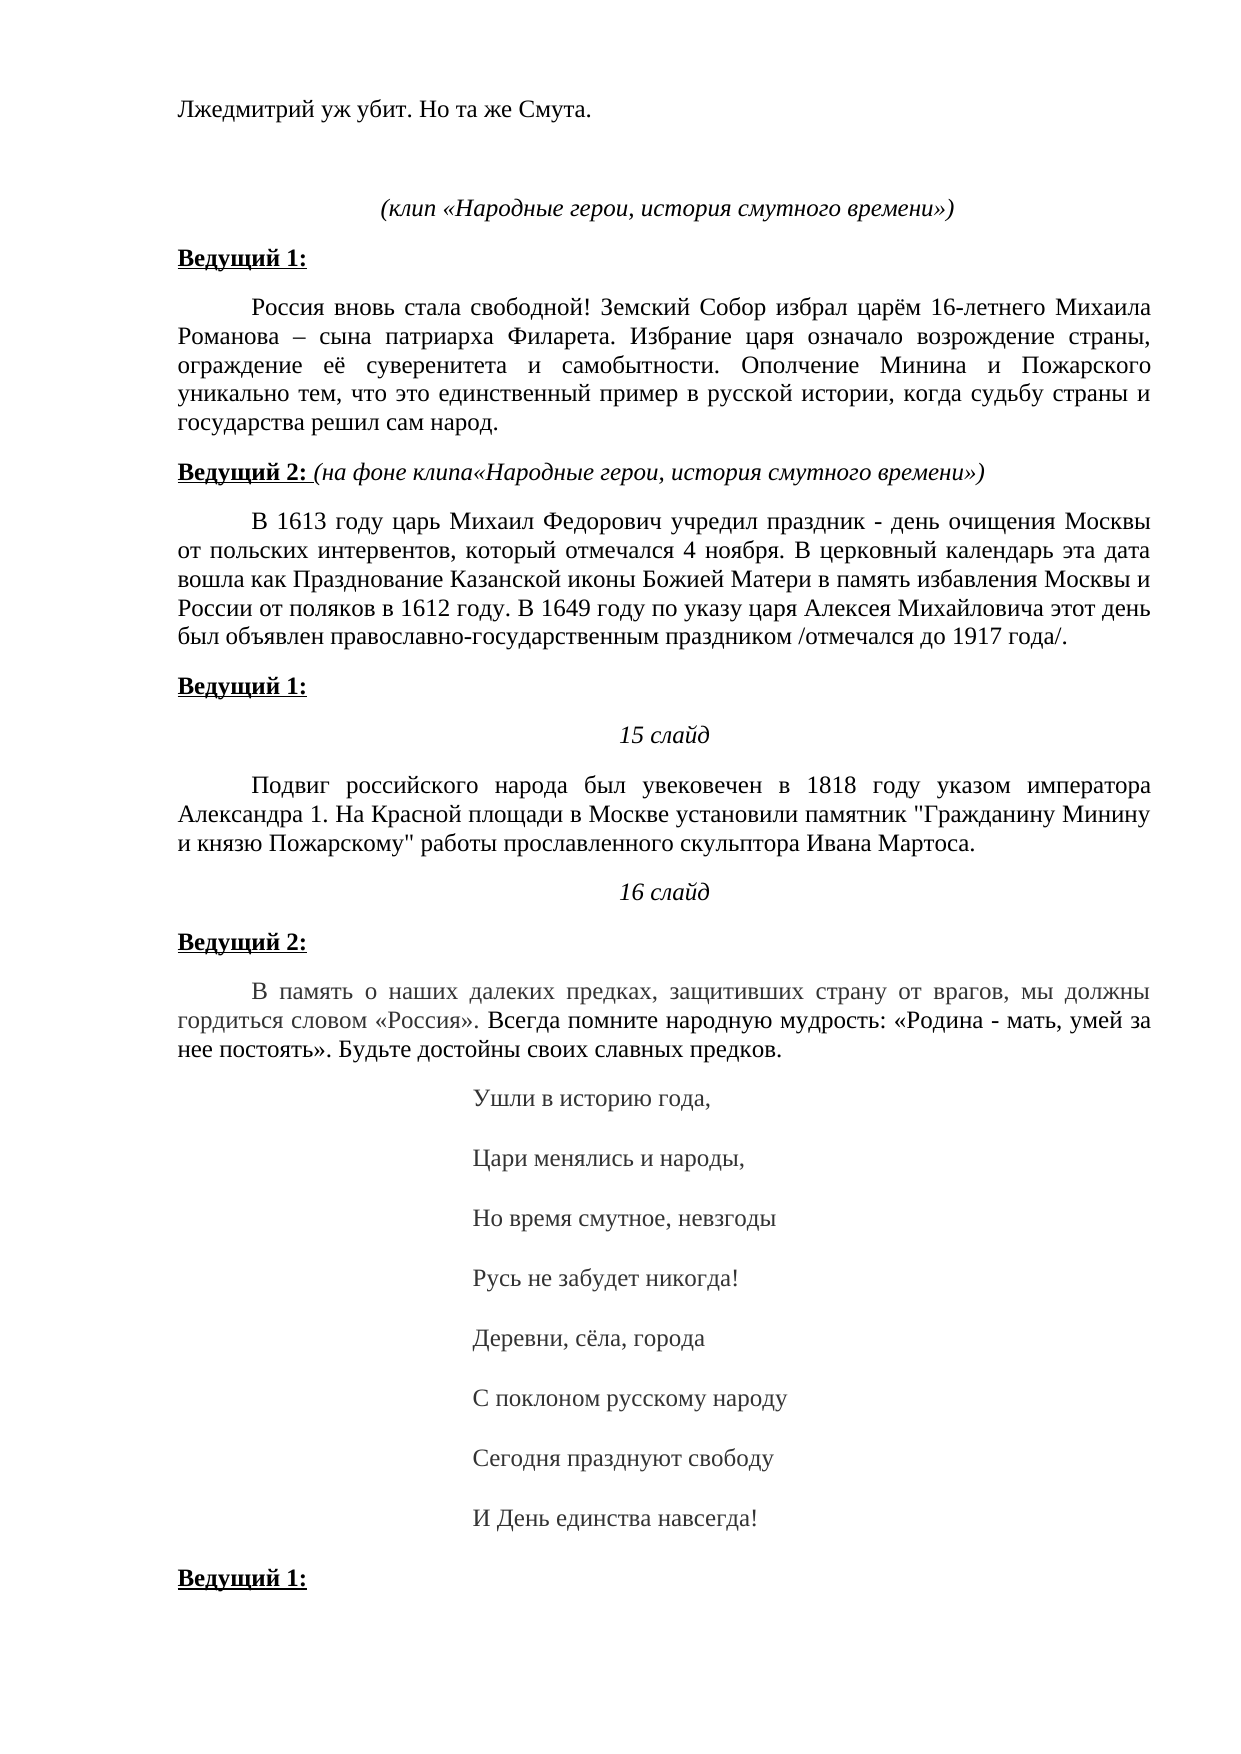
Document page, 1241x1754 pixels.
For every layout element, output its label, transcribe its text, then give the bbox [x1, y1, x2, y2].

text В 1613 году царь Михаил Федорович учредил праздник - день очищения Москвы от польских интервентов, который отмечался 4 ноября. В церковный календарь эта дата вошла как Празднование Казанской иконы Божией Матери в память избавления Москвы и России от поляков в 1612 году. В 1649 году по указу царя Алексея Михайловича этот день был объявлен православно-государственным праздником /отмечался до 1917 года/. [177, 506, 1152, 650]
text Сегодня празднуют свободу [472, 1443, 1152, 1472]
text Деревни, сёла, города [472, 1323, 1152, 1352]
text (клип «Народные герои, история смутного времени») [177, 193, 1152, 222]
text Подвиг российского народа был увековечен в 1818 году указом императора Александра 1. На Красной площади в Москве установили памятник "Гражданину Минину и князю Пожарскому" работы прославленного скульптора Ивана Мартоса. [177, 770, 1152, 856]
text Русь не забудет никогда! [472, 1263, 1152, 1292]
text Россия вновь стала свободной! Земский Собор избрал царём 16-летнего Михаила Романова – сына патриарха Филарета. Избрание царя означало возрождение страны, ограждение её суверенитета и самобытности. Ополчение Минина и Пожарского уникально тем, что это единственный пример в русской истории, когда судьбу страны и государства решил сам народ. [177, 292, 1152, 436]
text Но время смутное, невзгоды [472, 1203, 1152, 1232]
text Лжедмитрий уж убит. Но та же Смута. [177, 94, 1152, 123]
text С поклоном русскому народу [472, 1383, 1152, 1412]
text В память о наших далеких предках, защитивших страну от врагов, мы должны гордиться словом «Россия». Всегда помните народную мудрость: «Родина - мать, умей за нее постоять». Будьте достойны своих славных предков. [177, 976, 1152, 1063]
text Ведущий 1: [177, 671, 1152, 700]
text Ведущий 1: [177, 243, 1152, 271]
text 15 слайд [177, 721, 1152, 749]
text Цари менялись и народы, [472, 1143, 1152, 1172]
text 16 слайд [177, 877, 1152, 906]
text Ведущий 2: (на фоне клипа«Народные герои, история смутного времени») [177, 457, 1152, 486]
text Ведущий 2: [177, 927, 1152, 956]
text Ушли в историю года, [472, 1083, 1152, 1112]
text И День единства навсегда! [472, 1503, 1152, 1532]
text Ведущий 1: [177, 1563, 1152, 1592]
